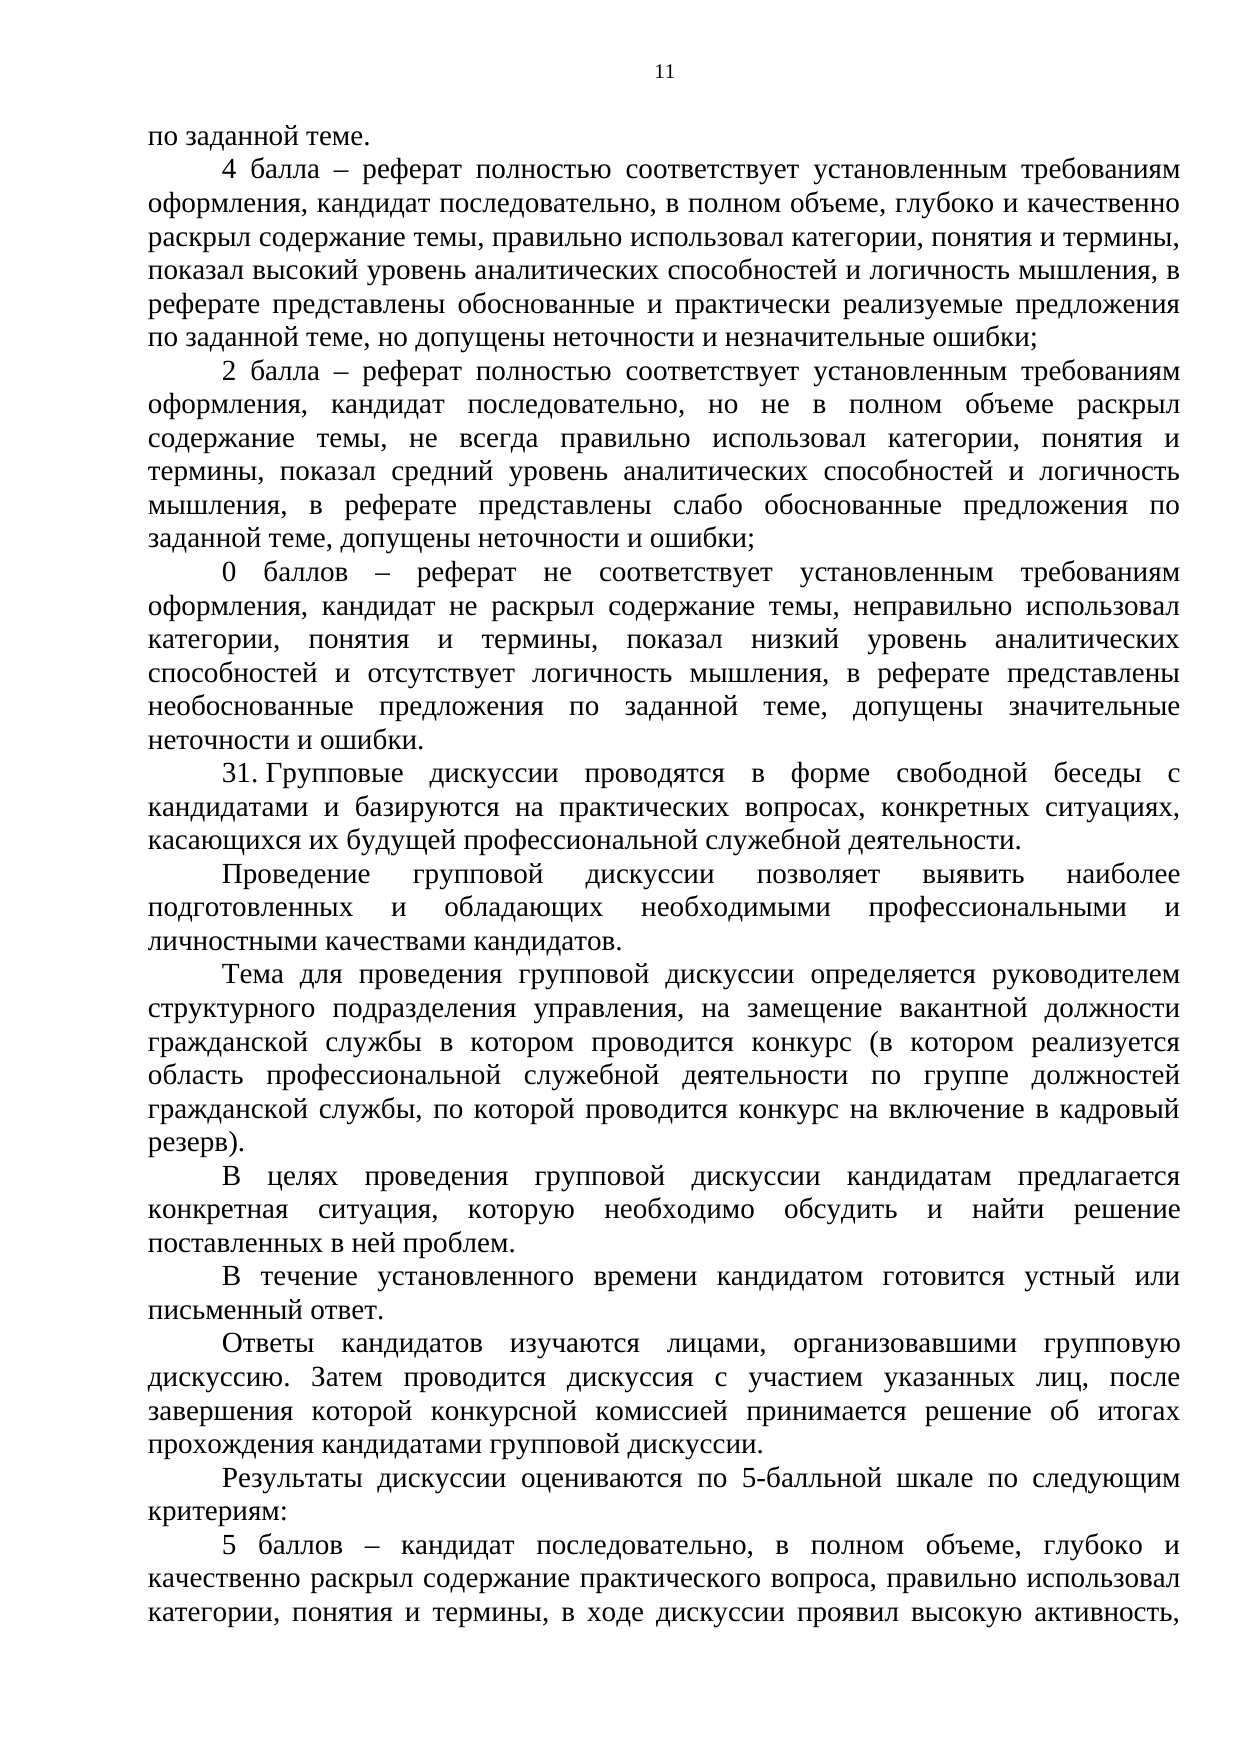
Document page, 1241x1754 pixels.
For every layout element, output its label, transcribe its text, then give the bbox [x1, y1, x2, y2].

text 31. Групповые дискуссии проводятся в форме свободной беседы с кандидатами и базируются на практических вопросах, конкретных ситуациях, касающихся их будущей профессиональной служебной деятельности. [148, 755, 1181, 856]
text Ответы кандидатов изучаются лицами, организовавшими групповую дискуссию. Затем проводится дискуссия с участием указанных лиц, после завершения которой конкурсной комиссией принимается решение об итогах прохождения кандидатами групповой дискуссии. [148, 1326, 1181, 1460]
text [148, 1527, 1181, 1627]
text Проведение групповой дискуссии позволяет выявить наиболее подготовленных и обладающих необходимыми профессиональными и личностными качествами кандидатов. [148, 856, 1181, 957]
text 4 балла – реферат полностью соответствует установленным требованиям оформления, кандидат последовательно, в полном объеме, глубоко и качественно раскрыл содержание темы, правильно использовал категории, понятия и термины, показал высокий уровень аналитических способностей и логичность мышления, в реферате представлены обоснованные и практически реализуемые предложения по заданной теме, но допущены неточности и незначительные ошибки; [148, 152, 1181, 353]
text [148, 118, 1181, 152]
text Результаты дискуссии оцениваются по 5-балльной шкале по следующим критериям: [148, 1460, 1181, 1527]
text В течение установленного времени кандидатом готовится устный или письменный ответ. [148, 1258, 1181, 1326]
text В целях проведения групповой дискуссии кандидатам предлагается конкретная ситуация, которую необходимо обсудить и найти решение поставленных в ней проблем. [148, 1158, 1181, 1258]
text 2 балла – реферат полностью соответствует установленным требованиям оформления, кандидат последовательно, но не в полном объеме раскрыл содержание темы, не всегда правильно использовал категории, понятия и термины, показал средний уровень аналитических способностей и логичность мышления, в реферате представлены слабо обоснованные предложения по заданной теме, допущены неточности и ошибки; [148, 353, 1181, 554]
text 0 баллов – реферат не соответствует установленным требованиям оформления, кандидат не раскрыл содержание темы, неправильно использовал категории, понятия и термины, показал низкий уровень аналитических способностей и отсутствует логичность мышления, в реферате представлены необоснованные предложения по заданной теме, допущены значительные неточности и ошибки. [148, 554, 1181, 755]
text Тема для проведения групповой дискуссии определяется руководителем структурного подразделения управления, на замещение вакантной должности гражданской службы в котором проводится конкурс (в котором реализуется область профессиональной служебной деятельности по группе должностей гражданской службы, по которой проводится конкурс на включение в кадровый резерв). [148, 957, 1181, 1158]
